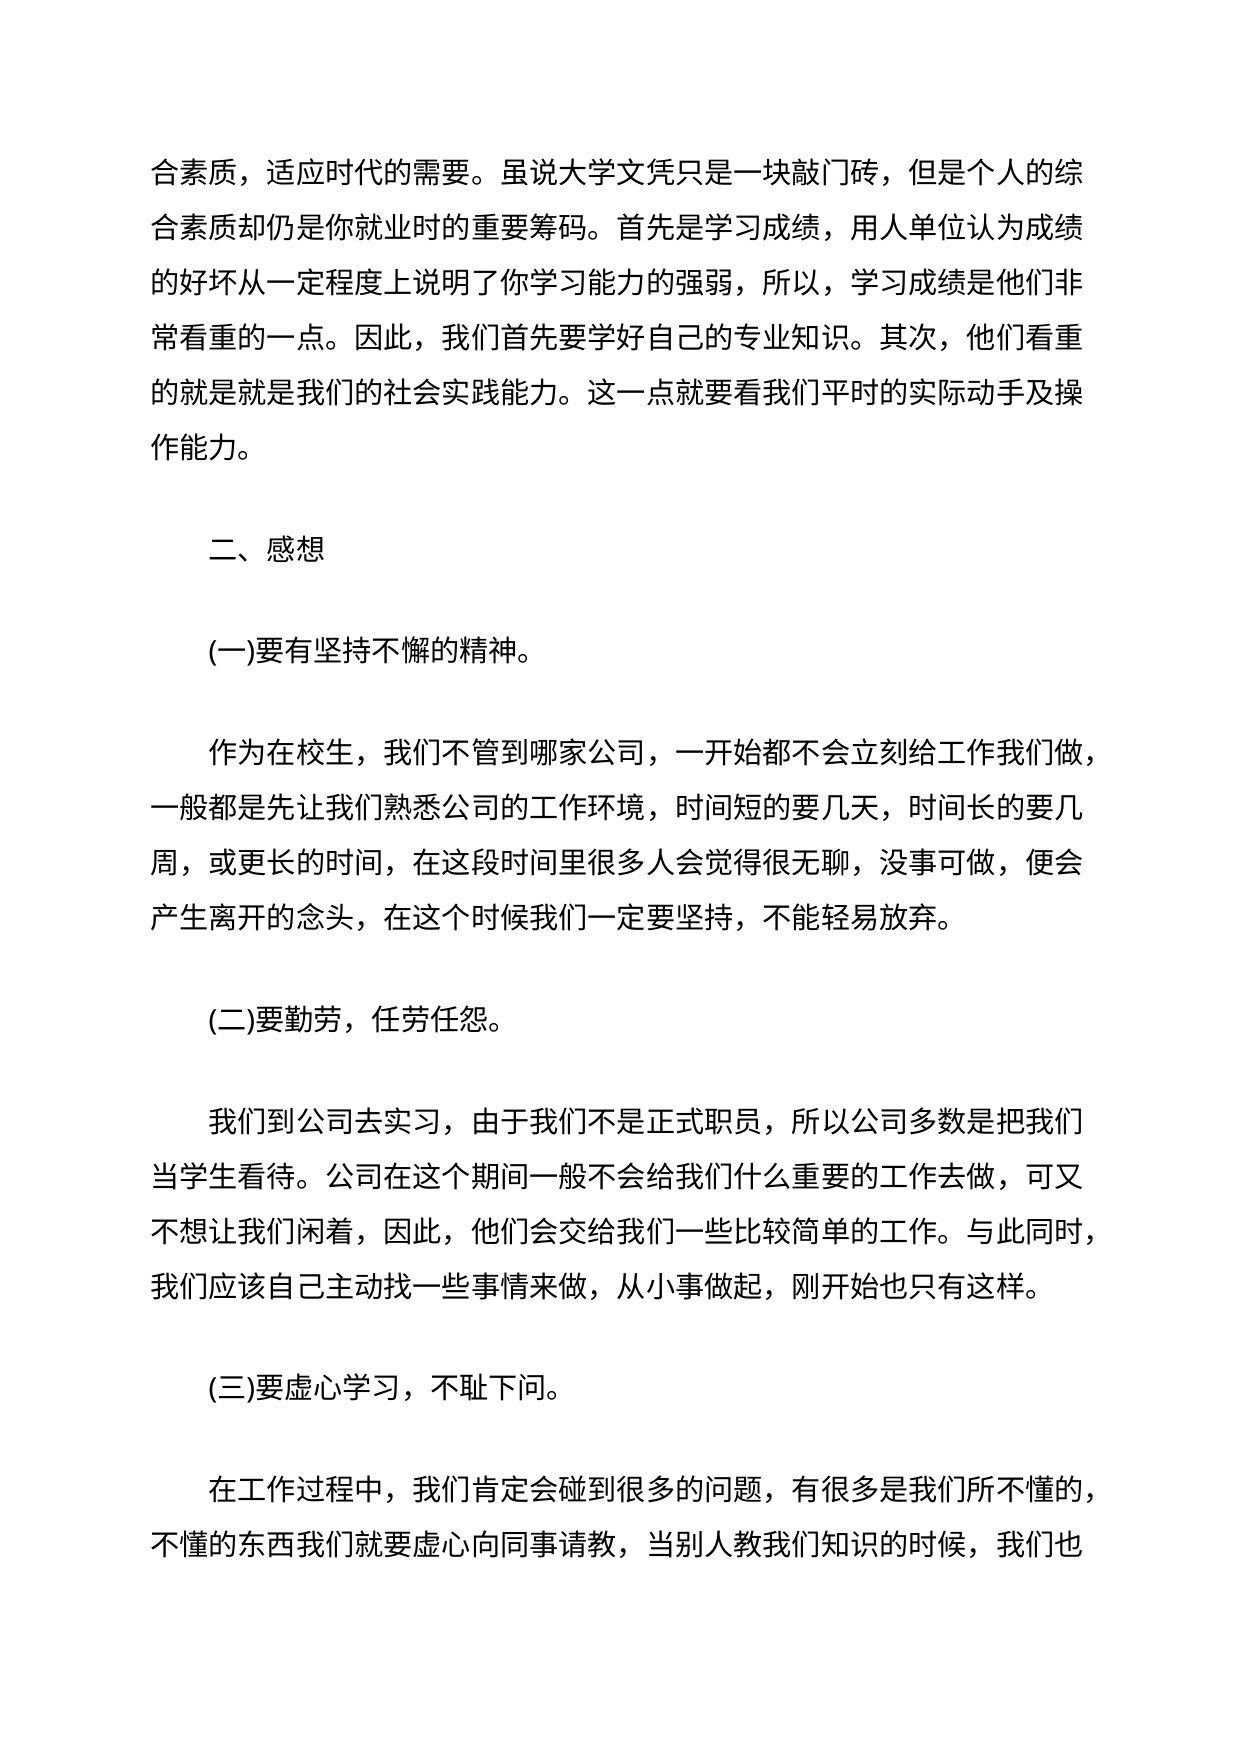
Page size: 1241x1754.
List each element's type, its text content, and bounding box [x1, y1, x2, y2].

text (一)要有坚持不懈的精神。 [150, 628, 1090, 670]
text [150, 150, 1090, 467]
text (二)要勤劳，任劳任怨。 [150, 996, 1090, 1039]
text 作为在校生，我们不管到哪家公司，一开始都不会立刻给工作我们做，一般都是先让我们熟悉公司的工作环境，时间短的要几天，时间长的要几周，或更长的时间，在这段时间里很多人会觉得很无聊，没事可做，便会产生离开的念头，在这个时候我们一定要坚持，不能轻易放弃。 [150, 730, 1090, 937]
text 二、感想 [150, 526, 1090, 568]
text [150, 1467, 1090, 1564]
text 我们到公司去实习，由于我们不是正式职员，所以公司多数是把我们当学生看待。公司在这个期间一般不会给我们什么重要的工作去做，可又不想让我们闲着，因此，他们会交给我们一些比较简单的工作。与此同时，我们应该自己主动找一些事情来做，从小事做起，刚开始也只有这样。 [150, 1098, 1090, 1305]
text (三)要虚心学习，不耻下问。 [150, 1365, 1090, 1407]
